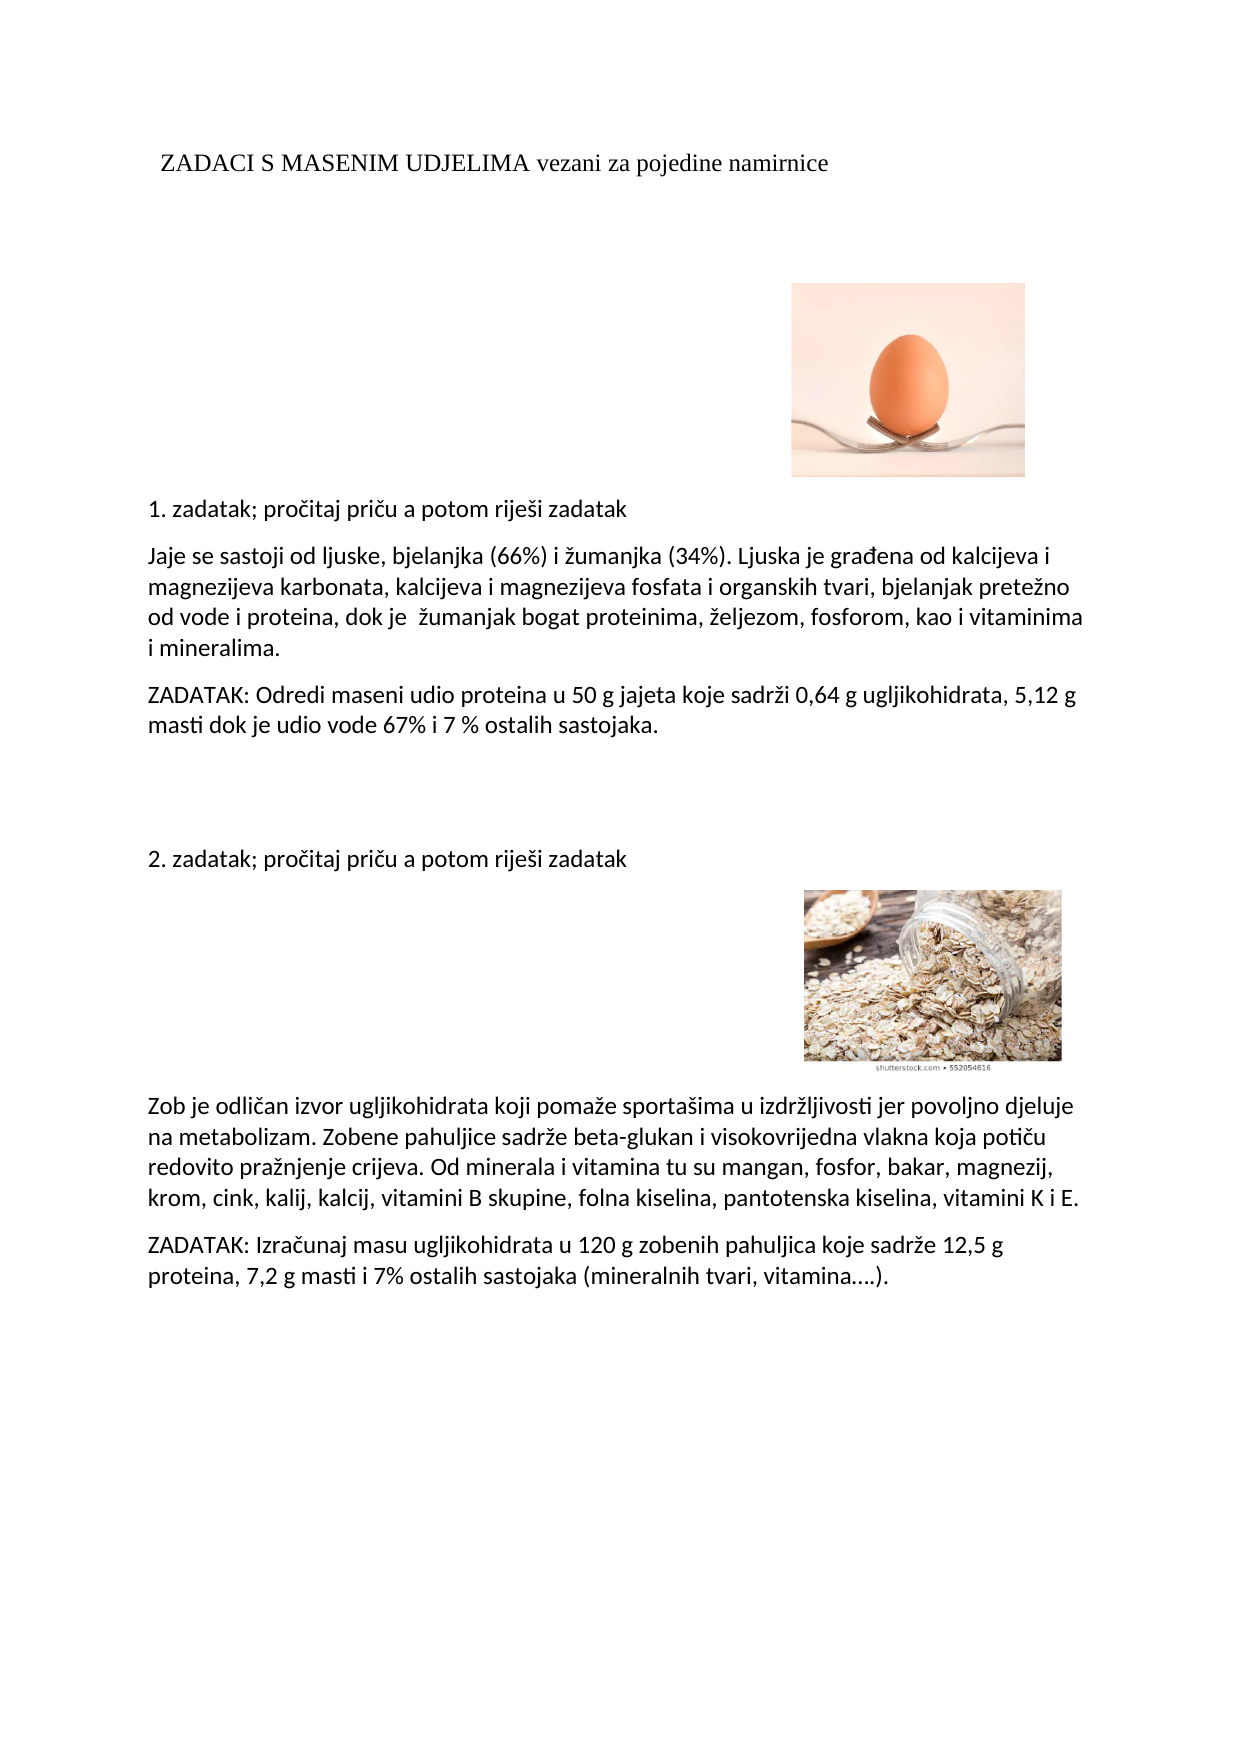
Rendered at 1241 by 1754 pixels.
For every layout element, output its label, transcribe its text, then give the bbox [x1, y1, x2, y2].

text ZADATAK: Odredi maseni udio proteina u 50 g jajeta koje sadrži 0,64 g ugljikohidrata, 5,12 g masti dok je udio vode 67% i 7 % ostalih sastojaka. [148, 679, 1093, 740]
picture [791, 283, 1025, 477]
text 1. zadatak; pročitaj priču a potom riješi zadatak [148, 493, 1093, 523]
text ZADATAK: Izračunaj masu ugljikohidrata u 120 g zobenih pahuljica koje sadrže 12,5 g proteina, 7,2 g masti i 7% ostalih sastojaka (mineralnih tvari, vitamina….). [148, 1229, 1093, 1290]
picture [804, 890, 1062, 1074]
text Jaje se sastoji od ljuske, bjelanjka (66%) i žumanjka (34%). Ljuska je građena od kalcijeva i magnezijeva karbonata, kalcijeva i magnezijeva fosfata i organskih tvari, bjelanjak pretežno od vode i proteina, dok je žumanjak bogat proteinima, željezom, fosforom, kao i vitaminima i mineralima. [148, 540, 1093, 662]
text 2. zadatak; pročitaj priču a potom riješi zadatak [148, 843, 1093, 873]
text Zob je odličan izvor ugljikohidrata koji pomaže sportašima u izdržljivosti jer povoljno djeluje na metabolizam. Zobene pahuljice sadrže beta-glukan i visokovrijedna vlakna koja potiču redovito pražnjenje crijeva. Od minerala i vitamina tu su mangan, fosfor, bakar, magnezij, krom, cink, kalij, kalcij, vitamini B skupine, folna kiselina, pantotenska kiselina, vitamini K i E. [148, 1091, 1093, 1213]
text ZADACI S MASENIM UDJELIMA vezani za pojedine namirnice [148, 148, 1093, 176]
